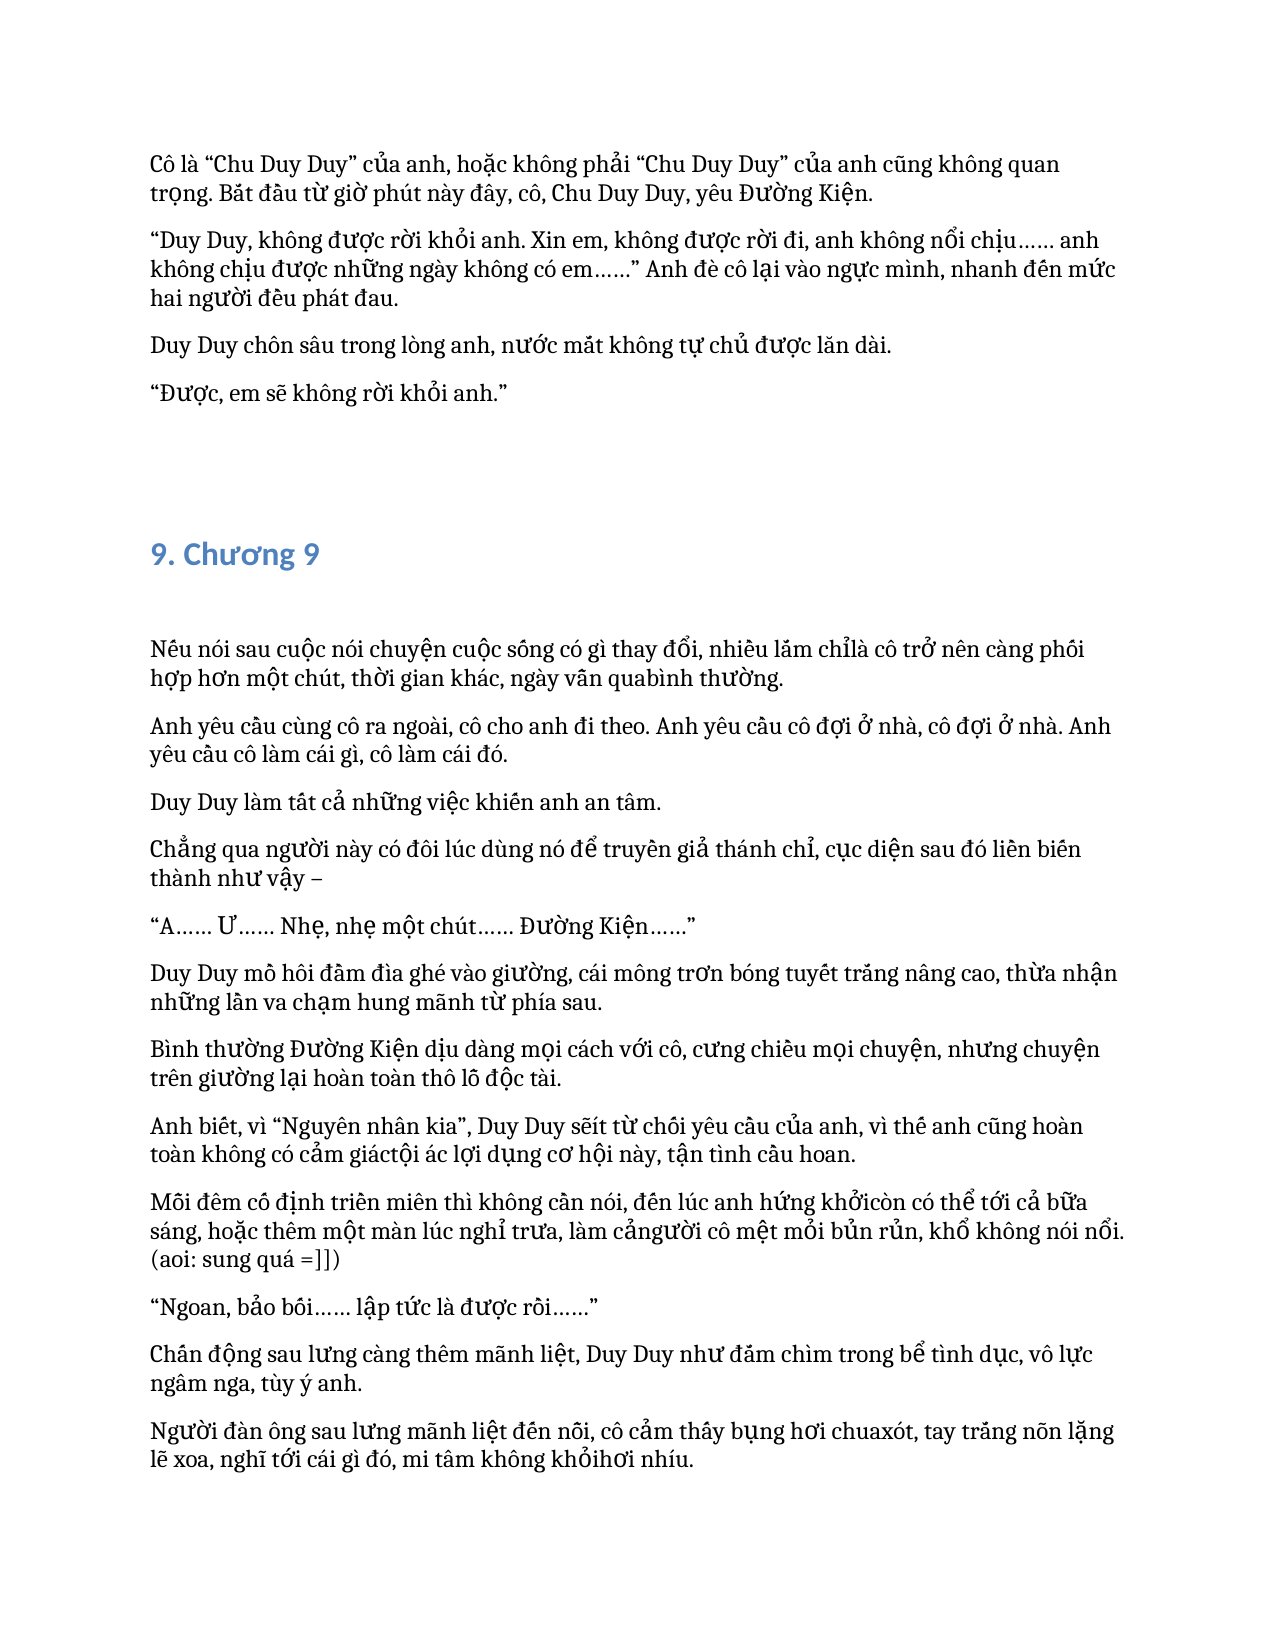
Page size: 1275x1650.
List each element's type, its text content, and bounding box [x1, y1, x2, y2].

text Nếu nói sau cuộc nói chuyện cuộc sống có gì thay đổi, nhiều lắm chỉlà cô trở nên càng phối hợp hơn một chút, thời gian khác, ngày vẫn quabình thường. [150, 578, 1125, 693]
text “Duy Duy, không được rời khỏi anh. Xin em, không được rời đi, anh không nổi chịu…… anh không chịu được những ngày không có em……” Anh đè cô lại vào ngực mình, nhanh đến mức hai người đều phát đau. [150, 226, 1125, 312]
text Duy Duy làm tất cả những việc khiến anh an tâm. [150, 788, 1125, 817]
text “Ngoan, bảo bối…… lập tức là được rồi……” [150, 1293, 1125, 1322]
text Cô là “Chu Duy Duy” của anh, hoặc không phải “Chu Duy Duy” của anh cũng không quan trọng. Bắt đầu từ giờ phút này đây, cô, Chu Duy Duy, yêu Đường Kiện. [150, 150, 1125, 207]
text “Được, em sẽ không rời khỏi anh.” [150, 379, 1125, 407]
text Duy Duy mồ hôi đầm đìa ghé vào giường, cái mông trơn bóng tuyết trắng nâng cao, thừa nhận những lần va chạm hung mãnh từ phía sau. [150, 959, 1125, 1017]
subtitle 9. Chương 9 [150, 533, 1125, 574]
text Chẳng qua người này có đôi lúc dùng nó để truyền giả thánh chỉ, cục diện sau đó liền biến thành như vậy – [150, 835, 1125, 893]
text Bình thường Đường Kiện dịu dàng mọi cách với cô, cưng chiều mọi chuyện, nhưng chuyện trên giường lại hoàn toàn thô lỗ độc tài. [150, 1035, 1125, 1093]
text Anh yêu cầu cùng cô ra ngoài, cô cho anh đi theo. Anh yêu cầu cô đợi ở nhà, cô đợi ở nhà. Anh yêu cầu cô làm cái gì, cô làm cái đó. [150, 712, 1125, 769]
text Anh biết, vì “Nguyên nhân kia”, Duy Duy sẽít từ chối yêu cầu của anh, vì thế anh cũng hoàn toàn không có cảm giáctội ác lợi dụng cơ hội này, tận tình cầu hoan. [150, 1112, 1125, 1169]
text Duy Duy chôn sâu trong lòng anh, nước mắt không tự chủ được lăn dài. [150, 331, 1125, 360]
text Mỗi đêm cố định triền miên thì không cần nói, đến lúc anh hứng khởicòn có thể tới cả bữa sáng, hoặc thêm một màn lúc nghỉ trưa, làm cảngười cô mệt mỏi bủn rủn, khổ không nói nổi. (aoi: sung quá =]]) [150, 1188, 1125, 1274]
text Chấn động sau lưng càng thêm mãnh liệt, Duy Duy như đắm chìm trong bể tình dục, vô lực ngâm nga, tùy ý anh. [150, 1340, 1125, 1398]
text “A…… Ư…… Nhẹ, nhẹ một chút…… Đường Kiện……” [150, 912, 1125, 940]
text Người đàn ông sau lưng mãnh liệt đến nỗi, cô cảm thấy bụng hơi chuaxót, tay trắng nõn lặng lẽ xoa, nghĩ tới cái gì đó, mi tâm không khỏihơi nhíu. [150, 1417, 1125, 1474]
